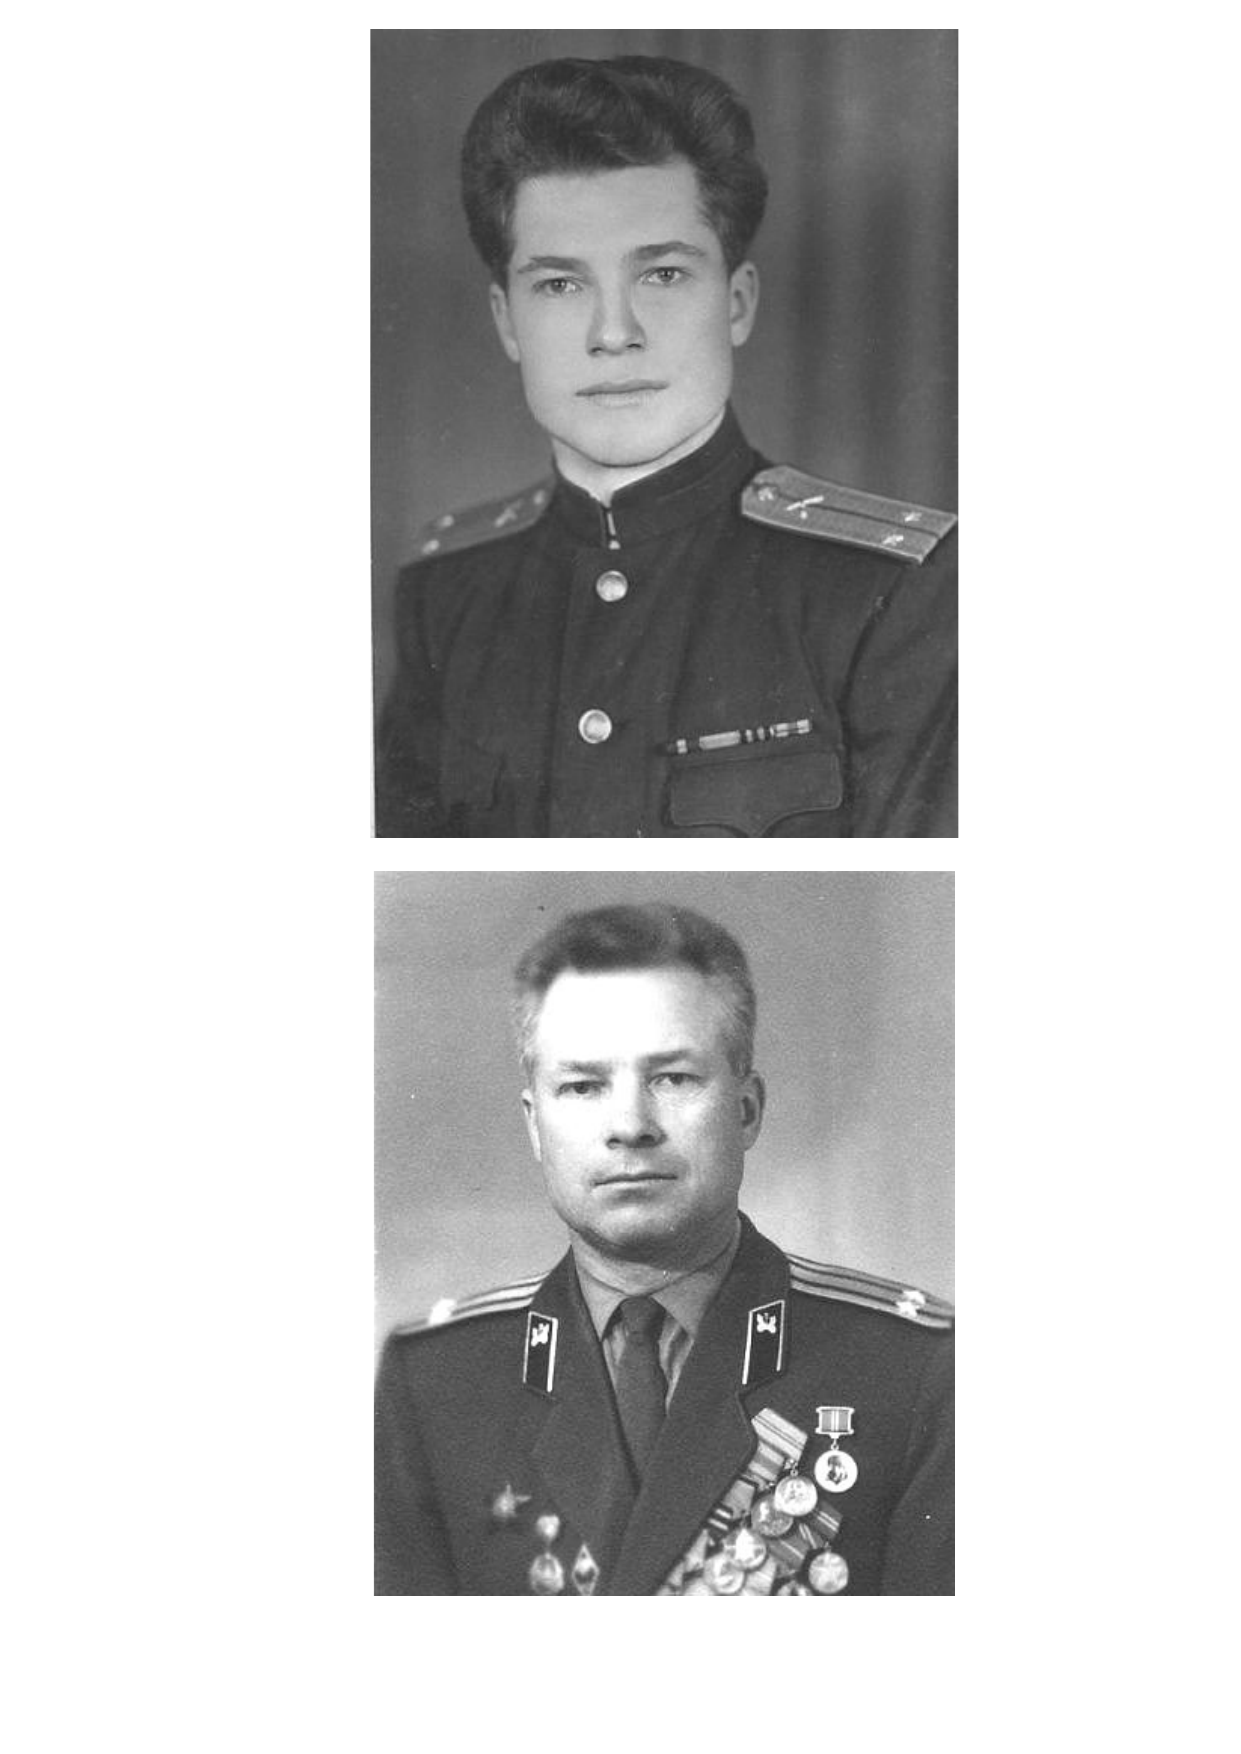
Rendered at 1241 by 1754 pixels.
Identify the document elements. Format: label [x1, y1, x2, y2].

picture [370, 29, 959, 838]
picture [373, 871, 955, 1596]
